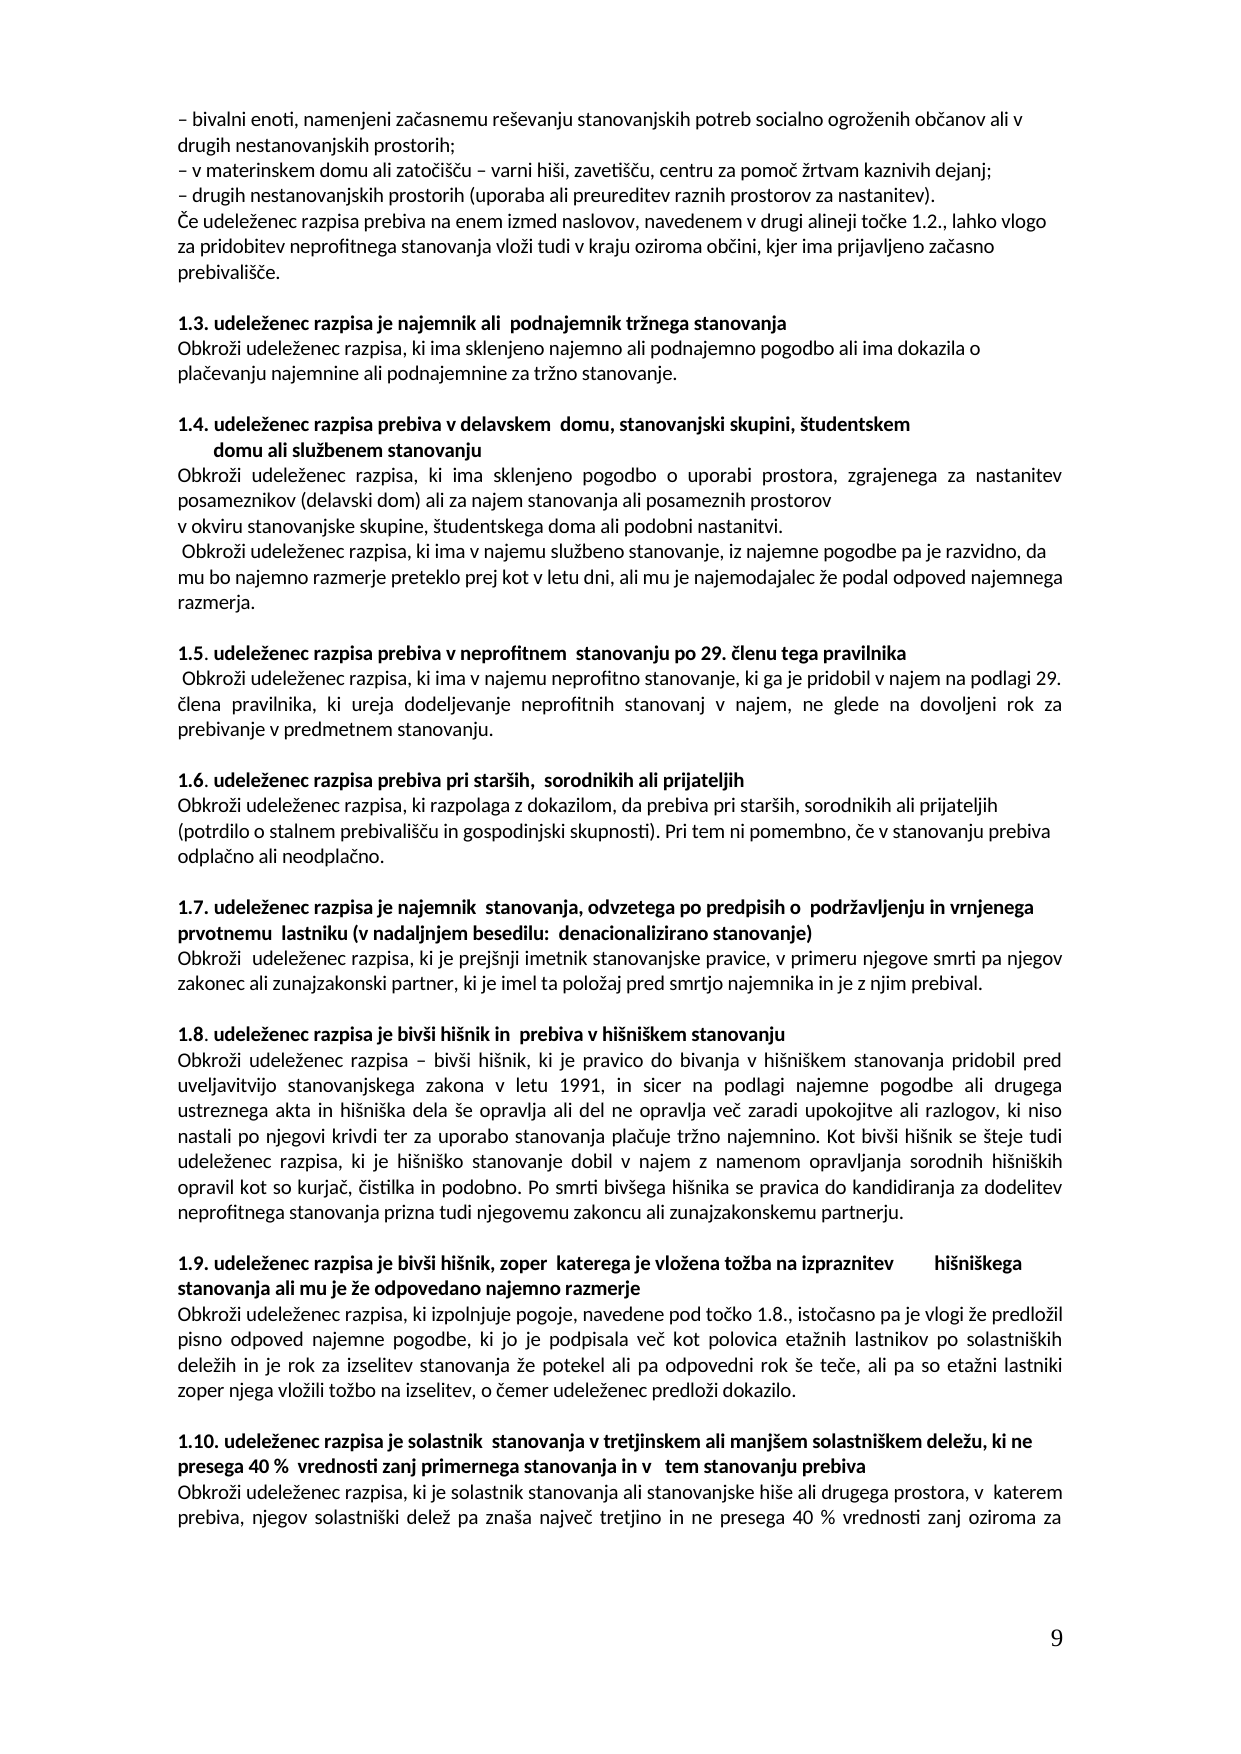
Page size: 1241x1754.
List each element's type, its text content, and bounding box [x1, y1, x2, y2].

text 1.5. udeleženec razpisa prebiva v neprofitnem stanovanju po 29. členu tega pravilnika [177, 640, 1063, 666]
text Obkroži udeleženec razpisa, ki ima v najemu službeno stanovanje, iz najemne pogodbe pa je razvidno, da mu bo najemno razmerje preteklo prej kot v letu dni, ali mu je najemodajalec že podal odpoved najemnega razmerja. [177, 538, 1063, 615]
text Obkroži udeleženec razpisa, ki je prejšnji imetnik stanovanjske pravice, v primeru njegove smrti pa njegov zakonec ali zunajzakonski partner, ki je imel ta položaj pred smrtjo najemnika in je z njim prebival. [177, 945, 1063, 996]
text 1.10. udeleženec razpisa je solastnik stanovanja v tretjinskem ali manjšem solastniškem deležu, ki ne presega 40 % vrednosti zanj primernega stanovanja in v tem stanovanju prebiva [177, 1428, 1063, 1479]
text Obkroži udeleženec razpisa, ki ima v najemu neprofitno stanovanje, ki ga je pridobil v najem na podlagi 29. člena pravilnika, ki ureja dodeljevanje neprofitnih stanovanj v najem, ne glede na dovoljeni rok za prebivanje v predmetnem stanovanju. [177, 666, 1063, 742]
text – bivalni enoti, namenjeni začasnemu reševanju stanovanjskih potreb socialno ogroženih občanov ali v drugih nestanovanjskih prostorih; [177, 106, 1063, 157]
text 1.4. udeleženec razpisa prebiva v delavskem domu, stanovanjski skupini, študentskem [177, 411, 1063, 437]
text Obkroži udeleženec razpisa – bivši hišnik, ki je pravico do bivanja v hišniškem stanovanja pridobil pred uveljavitvijo stanovanjskega zakona v letu 1991, in sicer na podlagi najemne pogodbe ali drugega ustreznega akta in hišniška dela še opravlja ali del ne opravlja več zaradi upokojitve ali razlogov, ki niso nastali po njegovi krivdi ter za uporabo stanovanja plačuje tržno najemnino. Kot bivši hišnik se šteje tudi udeleženec razpisa, ki je hišniško stanovanje dobil v najem z namenom opravljanja sorodnih hišniških opravil kot so kurjač, čistilka in podobno. Po smrti bivšega hišnika se pravica do kandidiranja za dodelitev neprofitnega stanovanja prizna tudi njegovemu zakoncu ali zunajzakonskemu partnerju. [177, 1047, 1063, 1225]
text 1.7. udeleženec razpisa je najemnik stanovanja, odvzetega po predpisih o podržavljenju in vrnjenega prvotnemu lastniku (v nadaljnjem besedilu: denacionalizirano stanovanje) [177, 894, 1063, 945]
text – v materinskem domu ali zatočišču – varni hiši, zavetišču, centru za pomoč žrtvam kaznivih dejanj; [177, 157, 1063, 183]
text 1.9. udeleženec razpisa je bivši hišnik, zoper katerega je vložena tožba na izpraznitev hišniškega stanovanja ali mu je že odpovedano najemno razmerje [177, 1250, 1063, 1301]
text – drugih nestanovanjskih prostorih (uporaba ali preureditev raznih prostorov za nastanitev). [177, 183, 1063, 208]
text 1.3. udeleženec razpisa je najemnik ali podnajemnik tržnega stanovanja [177, 310, 1063, 335]
text Obkroži udeleženec razpisa, ki izpolnjuje pogoje, navedene pod točko 1.8., istočasno pa je vlogi že predložil pisno odpoved najemne pogodbe, ki jo je podpisala več kot polovica etažnih lastnikov po solastniških deležih in je rok za izselitev stanovanja že potekel ali pa odpovedni rok še teče, ali pa so etažni lastniki zoper njega vložili tožbo na izselitev, o čemer udeleženec predloži dokazilo. [177, 1301, 1063, 1403]
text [177, 1479, 1063, 1530]
text domu ali službenem stanovanju [177, 437, 1063, 462]
text 1.6. udeleženec razpisa prebiva pri starših, sorodnikih ali prijateljih [177, 767, 1063, 793]
text Obkroži udeleženec razpisa, ki ima sklenjeno pogodbo o uporabi prostora, zgrajenega za nastanitev posameznikov (delavski dom) ali za najem stanovanja ali posameznih prostorov [177, 462, 1063, 513]
text v okviru stanovanjske skupine, študentskega doma ali podobni nastanitvi. [177, 513, 1063, 538]
text 1.8. udeleženec razpisa je bivši hišnik in prebiva v hišniškem stanovanju [177, 1021, 1063, 1047]
text Obkroži udeleženec razpisa, ki ima sklenjeno najemno ali podnajemno pogodbo ali ima dokazila o plačevanju najemnine ali podnajemnine za tržno stanovanje. [177, 335, 1063, 386]
text Če udeleženec razpisa prebiva na enem izmed naslovov, navedenem v drugi alineji točke 1.2., lahko vlogo za pridobitev neprofitnega stanovanja vloži tudi v kraju oziroma občini, kjer ima prijavljeno začasno prebivališče. [177, 208, 1063, 284]
text Obkroži udeleženec razpisa, ki razpolaga z dokazilom, da prebiva pri starših, sorodnikih ali prijateljih (potrdilo o stalnem prebivališču in gospodinjski skupnosti). Pri tem ni pomembno, če v stanovanju prebiva odplačno ali neodplačno. [177, 793, 1063, 869]
